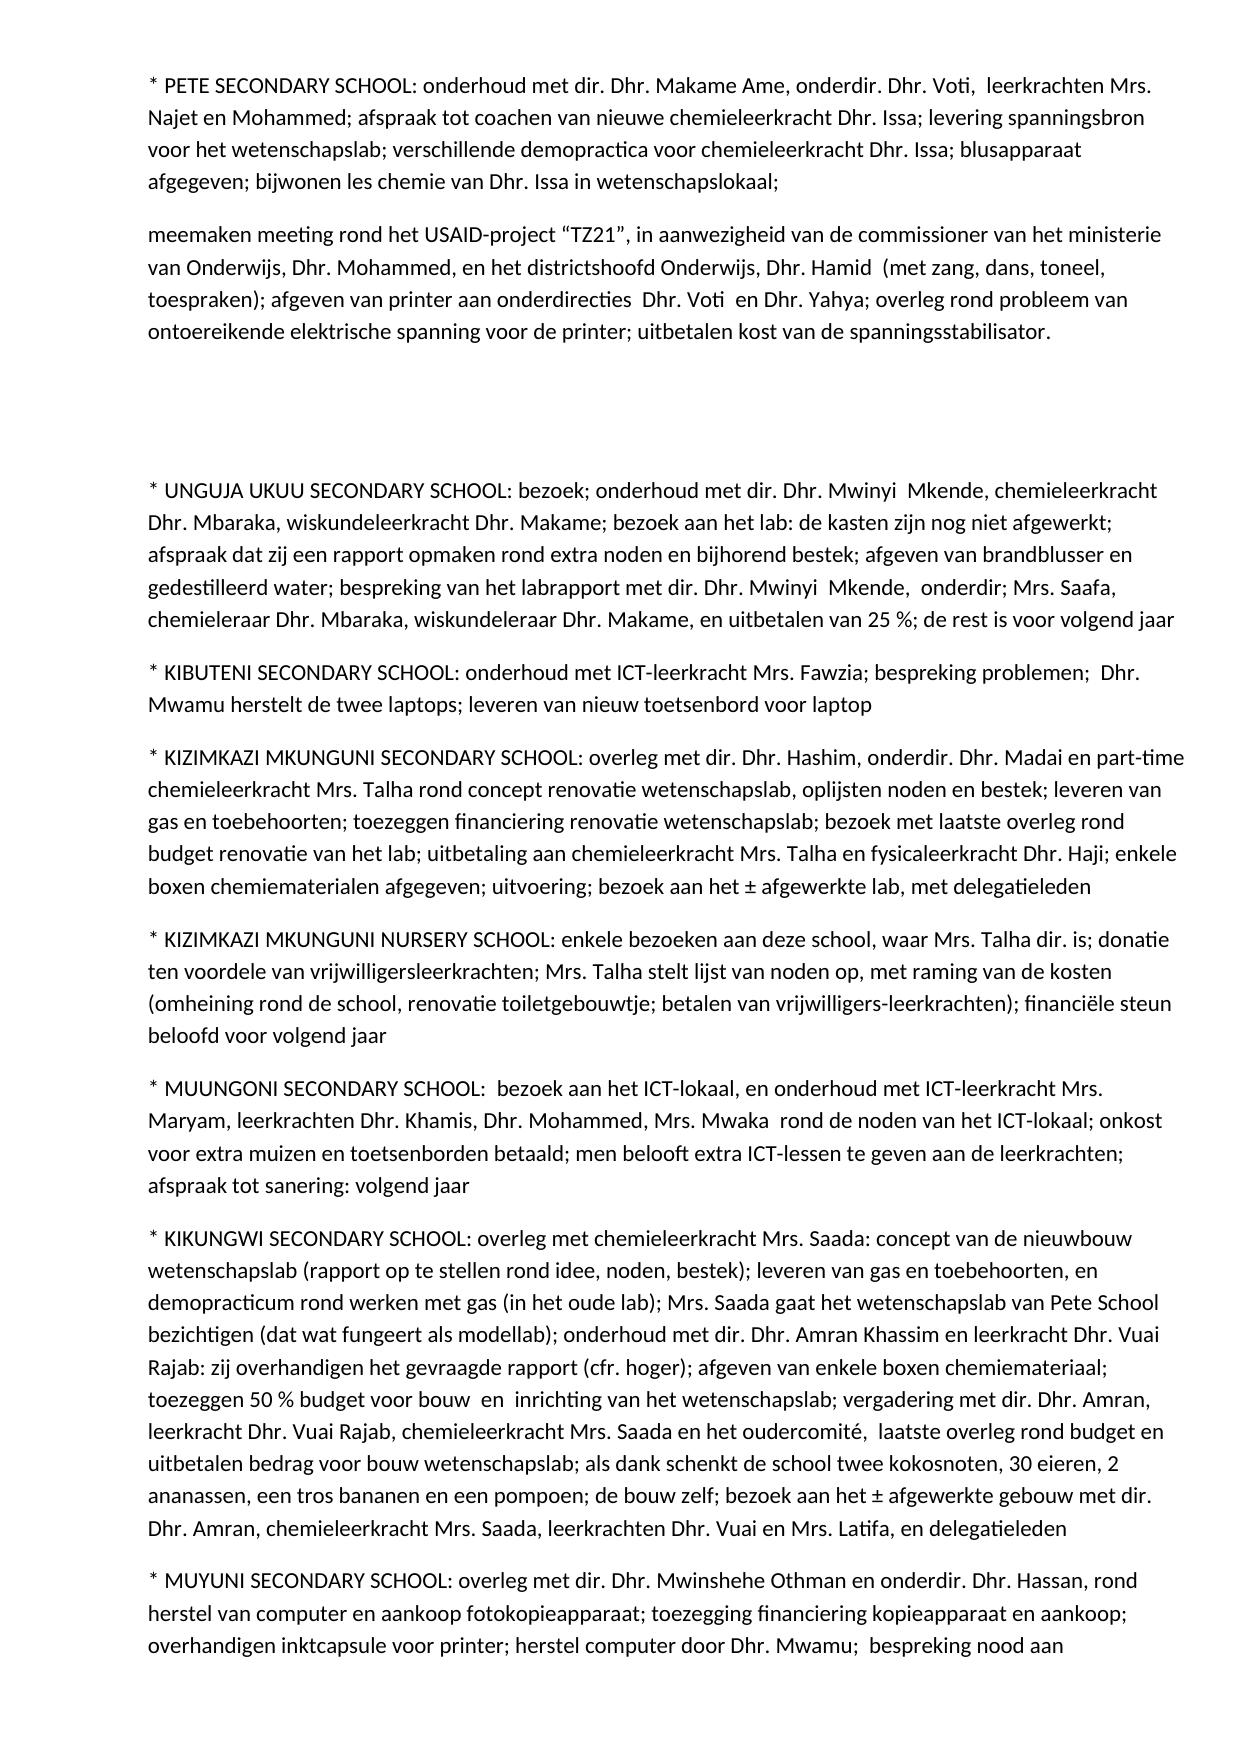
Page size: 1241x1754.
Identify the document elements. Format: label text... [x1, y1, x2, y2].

text * KIZIMKAZI MKUNGUNI SECONDARY SCHOOL: overleg met dir. Dhr. Hashim, onderdir. Dhr. Madai en part-time chemieleerkracht Mrs. Talha rond concept renovatie wetenschapslab, oplijsten noden en bestek; leveren van gas en toebehoorten; toezeggen financiering renovatie wetenschapslab; bezoek met laatste overleg rond budget renovatie van het lab; uitbetaling aan chemieleerkracht Mrs. Talha en fysicaleerkracht Dhr. Haji; enkele boxen chemiematerialen afgegeven; uitvoering; bezoek aan het ± afgewerkte lab, met delegatieleden [148, 743, 1187, 900]
text * KIKUNGWI SECONDARY SCHOOL: overleg met chemieleerkracht Mrs. Saada: concept van de nieuwbouw wetenschapslab (rapport op te stellen rond idee, noden, bestek); leveren van gas en toebehoorten, en demopracticum rond werken met gas (in het oude lab); Mrs. Saada gaat het wetenschapslab van Pete School bezichtigen (dat wat fungeert als modellab); onderhoud met dir. Dhr. Amran Khassim en leerkracht Dhr. Vuai Rajab: zij overhandigen het gevraagde rapport (cfr. hoger); afgeven van enkele boxen chemiemateriaal; toezeggen 50 % budget voor bouw en inrichting van het wetenschapslab; vergadering met dir. Dhr. Amran, leerkracht Dhr. Vuai Rajab, chemieleerkracht Mrs. Saada en het oudercomité, laatste overleg rond budget en uitbetalen bedrag voor bouw wetenschapslab; als dank schenkt de school twee kokosnoten, 30 eieren, 2 ananassen, een tros bananen en een pompoen; de bouw zelf; bezoek aan het ± afgewerkte gebouw met dir. Dhr. Amran, chemieleerkracht Mrs. Saada, leerkrachten Dhr. Vuai en Mrs. Latifa, en delegatieleden [148, 1224, 1187, 1542]
text meemaken meeting rond het USAID-project “TZ21”, in aanwezigheid van de commissioner van het ministerie van Onderwijs, Dhr. Mohammed, en het districtshoofd Onderwijs, Dhr. Hamid (met zang, dans, toneel, toespraken); afgeven van printer aan onderdirecties Dhr. Voti en Dhr. Yahya; overleg rond probleem van ontoereikende elektrische spanning voor de printer; uitbetalen kost van de spanningsstabilisator. [148, 220, 1187, 345]
text * KIZIMKAZI MKUNGUNI NURSERY SCHOOL: enkele bezoeken aan deze school, waar Mrs. Talha dir. is; donatie ten voordele van vrijwilligersleerkrachten; Mrs. Talha stelt lijst van noden op, met raming van de kosten (omheining rond de school, renovatie toiletgebouwtje; betalen van vrijwilligers-leerkrachten); financiële steun beloofd voor volgend jaar [148, 925, 1187, 1049]
text * PETE SECONDARY SCHOOL: onderhoud met dir. Dhr. Makame Ame, onderdir. Dhr. Voti, leerkrachten Mrs. Najet en Mohammed; afspraak tot coachen van nieuwe chemieleerkracht Dhr. Issa; levering spanningsbron voor het wetenschapslab; verschillende demopractica voor chemieleerkracht Dhr. Issa; blusapparaat afgegeven; bijwonen les chemie van Dhr. Issa in wetenschapslokaal; [148, 71, 1187, 195]
text * KIBUTENI SECONDARY SCHOOL: onderhoud met ICT-leerkracht Mrs. Fawzia; bespreking problemen; Dhr. Mwamu herstelt de twee laptops; leveren van nieuw toetsenbord voor laptop [148, 658, 1187, 718]
text * UNGUJA UKUU SECONDARY SCHOOL: bezoek; onderhoud met dir. Dhr. Mwinyi Mkende, chemieleerkracht Dhr. Mbaraka, wiskundeleerkracht Dhr. Makame; bezoek aan het lab: de kasten zijn nog niet afgewerkt; afspraak dat zij een rapport opmaken rond extra noden en bijhorend bestek; afgeven van brandblusser en gedestilleerd water; bespreking van het labrapport met dir. Dhr. Mwinyi Mkende, onderdir; Mrs. Saafa, chemieleraar Dhr. Mbaraka, wiskundeleraar Dhr. Makame, en uitbetalen van 25 %; de rest is voor volgend jaar [148, 476, 1187, 633]
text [148, 1567, 1187, 1659]
text * MUUNGONI SECONDARY SCHOOL: bezoek aan het ICT-lokaal, en onderhoud met ICT-leerkracht Mrs. Maryam, leerkrachten Dhr. Khamis, Dhr. Mohammed, Mrs. Mwaka rond de noden van het ICT-lokaal; onkost voor extra muizen en toetsenborden betaald; men belooft extra ICT-lessen te geven aan de leerkrachten; afspraak tot sanering: volgend jaar [148, 1074, 1187, 1199]
